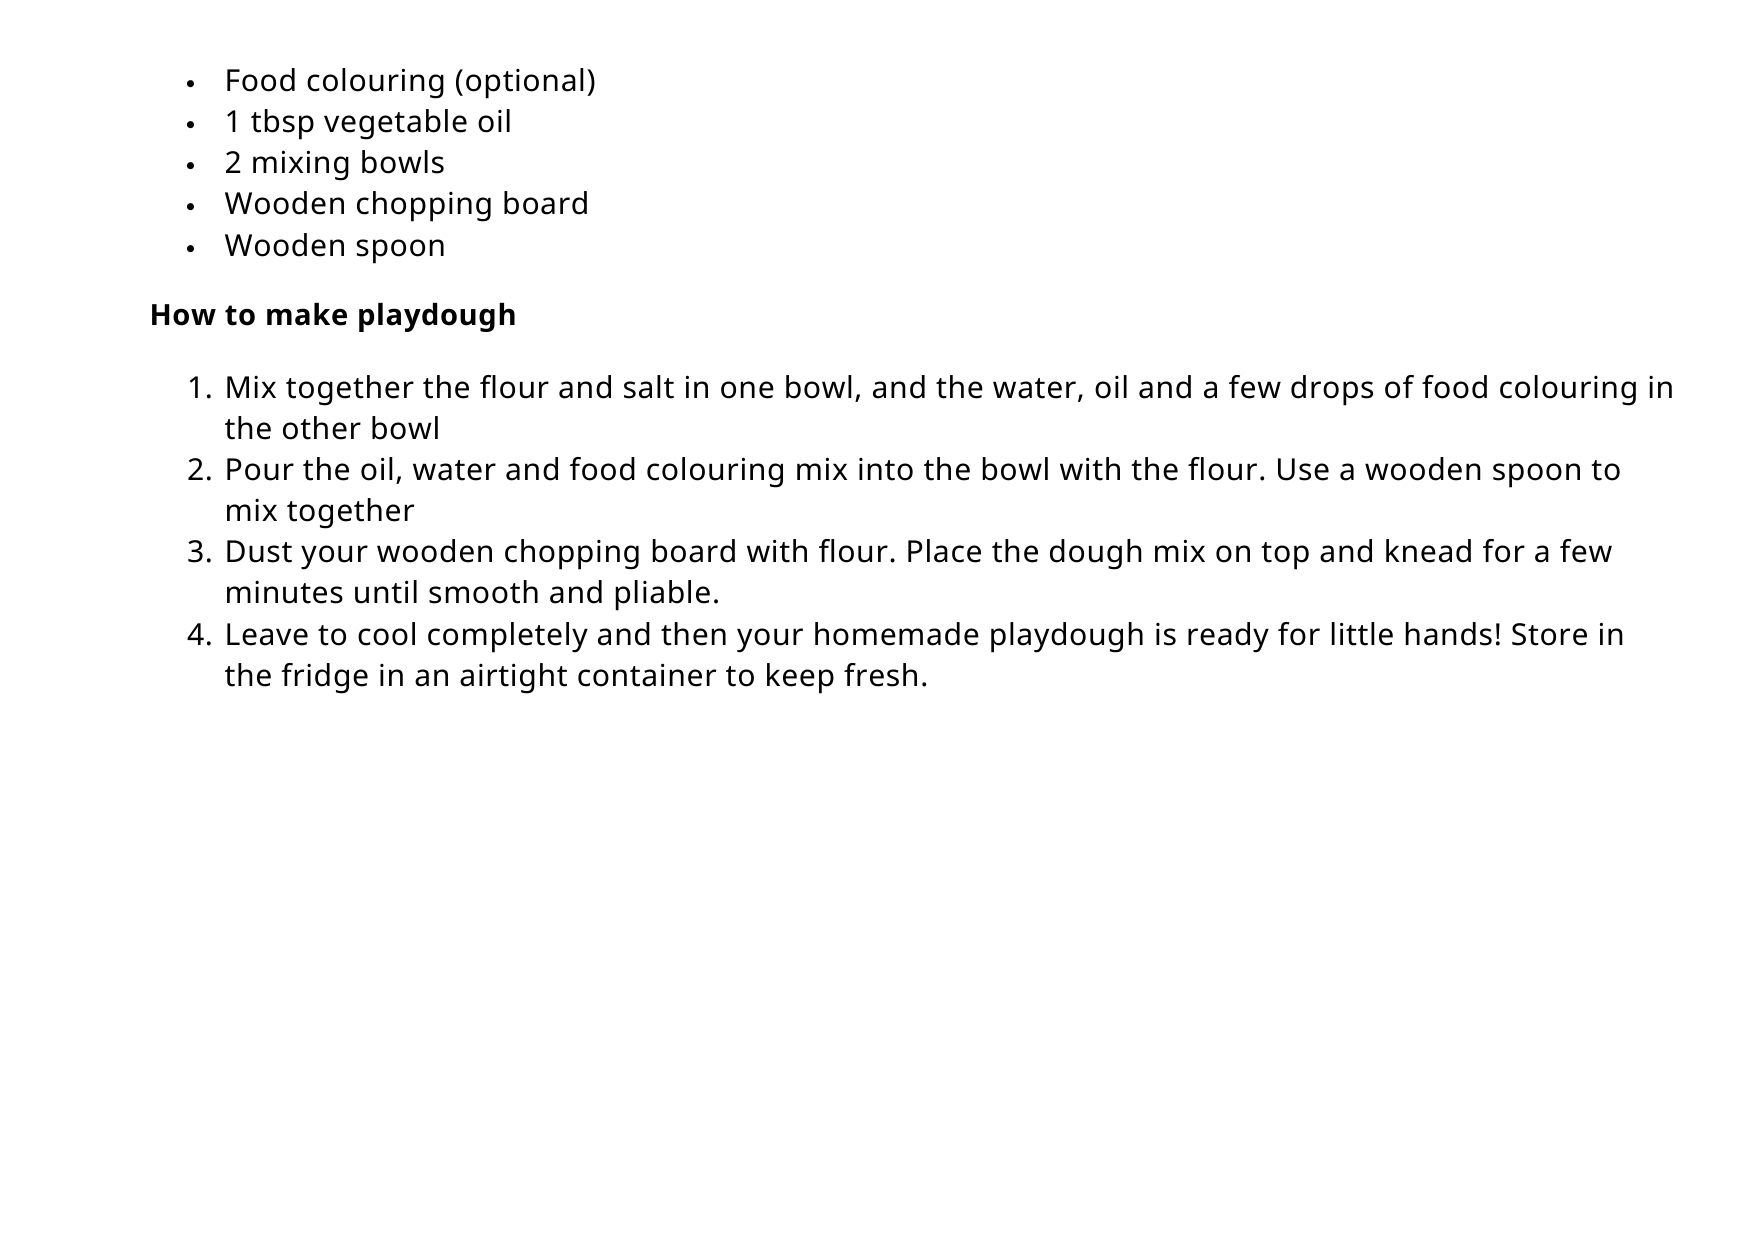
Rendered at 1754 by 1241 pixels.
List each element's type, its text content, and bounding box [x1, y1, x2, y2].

list Pour the oil, water and food colouring mix into the bowl with the flour. Use a wooden spoon to mix together [187, 448, 1679, 531]
list Wooden chopping board [187, 182, 1679, 224]
list Food colouring (optional) [187, 59, 1679, 100]
list 2 mixing bowls [187, 141, 1679, 182]
list Leave to cool completely and then your homemade playdough is ready for little hands! Store in the fridge in an airtight container to keep fresh. [187, 613, 1679, 695]
list Mix together the flour and salt in one bowl, and the water, oil and a few drops of food colouring in the other bowl [187, 366, 1679, 448]
subtitle How to make playdough [149, 294, 1679, 334]
list Dust your wooden chopping board with flour. Place the dough mix on top and knead for a few minutes until smooth and pliable. [187, 531, 1679, 613]
list Wooden spoon [187, 224, 1679, 265]
list 1 tbsp vegetable oil [187, 100, 1679, 141]
